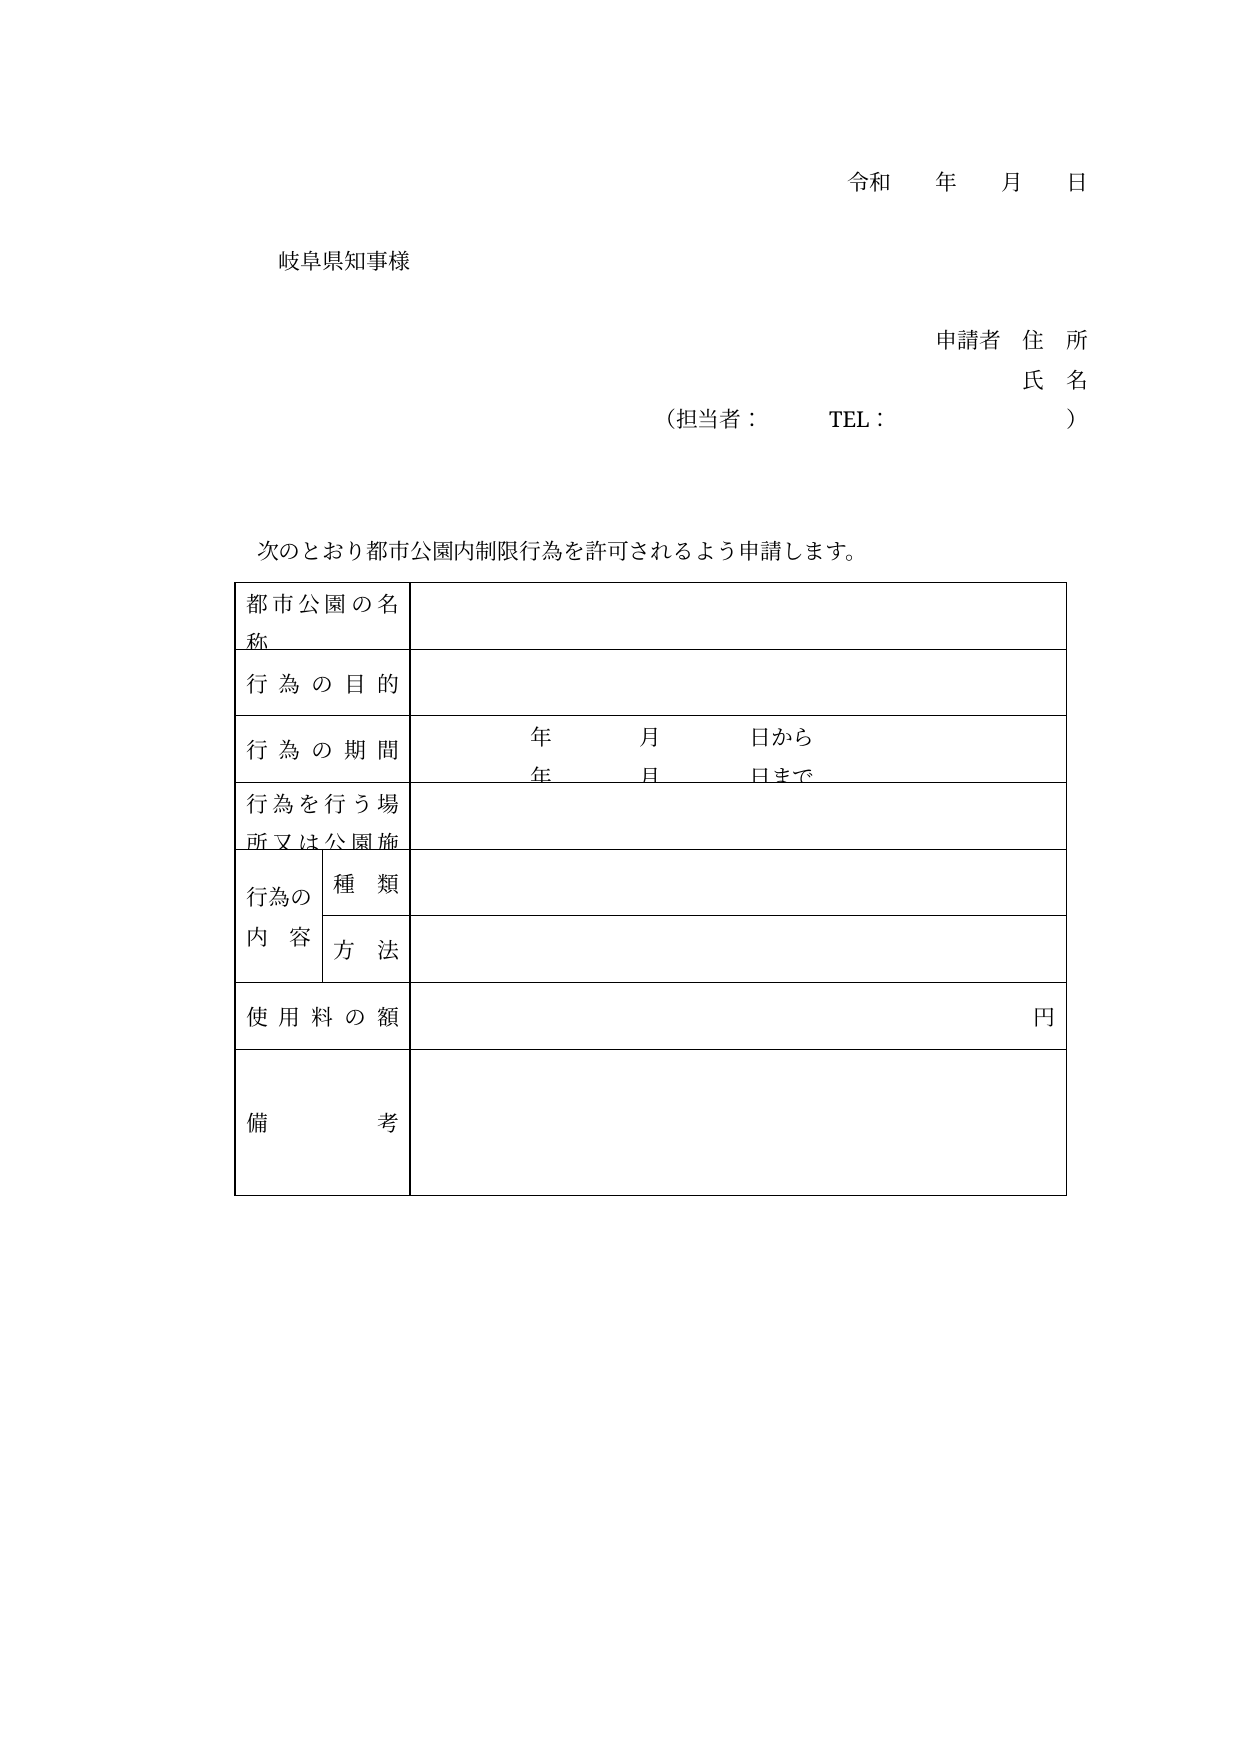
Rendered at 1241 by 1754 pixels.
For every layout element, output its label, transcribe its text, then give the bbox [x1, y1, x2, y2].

table_cell [411, 850, 1066, 915]
table_cell [411, 650, 1066, 715]
table_header [411, 583, 1066, 649]
table_cell 使用料の額 [236, 983, 409, 1049]
table_cell 行為の期間 [236, 716, 409, 782]
table_cell 方法 [323, 916, 409, 982]
text （担当者： TEL： ） [213, 399, 1088, 438]
text 次のとおり都市公園内制限行為を許可されるよう申請します。 [213, 530, 1088, 569]
text 申請者 住 所 [213, 319, 1088, 359]
table_cell 円 [411, 983, 1066, 1049]
text 氏 名 [213, 359, 1088, 399]
table_cell 行為を行う場所又は公園施設 [236, 783, 409, 849]
text 令和 年 月 日 [213, 161, 1088, 201]
table_cell 年 月 日から 年 月 日まで [411, 716, 1066, 782]
table_cell 備考 [236, 1050, 409, 1194]
table_cell [411, 783, 1066, 849]
table_header 都市公園の名称 [236, 583, 409, 649]
table_cell 種類 [323, 850, 409, 915]
table_cell [411, 1050, 1066, 1194]
table_cell 行為の内容 [236, 850, 322, 982]
text 岐阜県知事様 [213, 240, 1088, 280]
table_cell [411, 916, 1066, 982]
table_cell 行為の目的 [236, 650, 409, 715]
